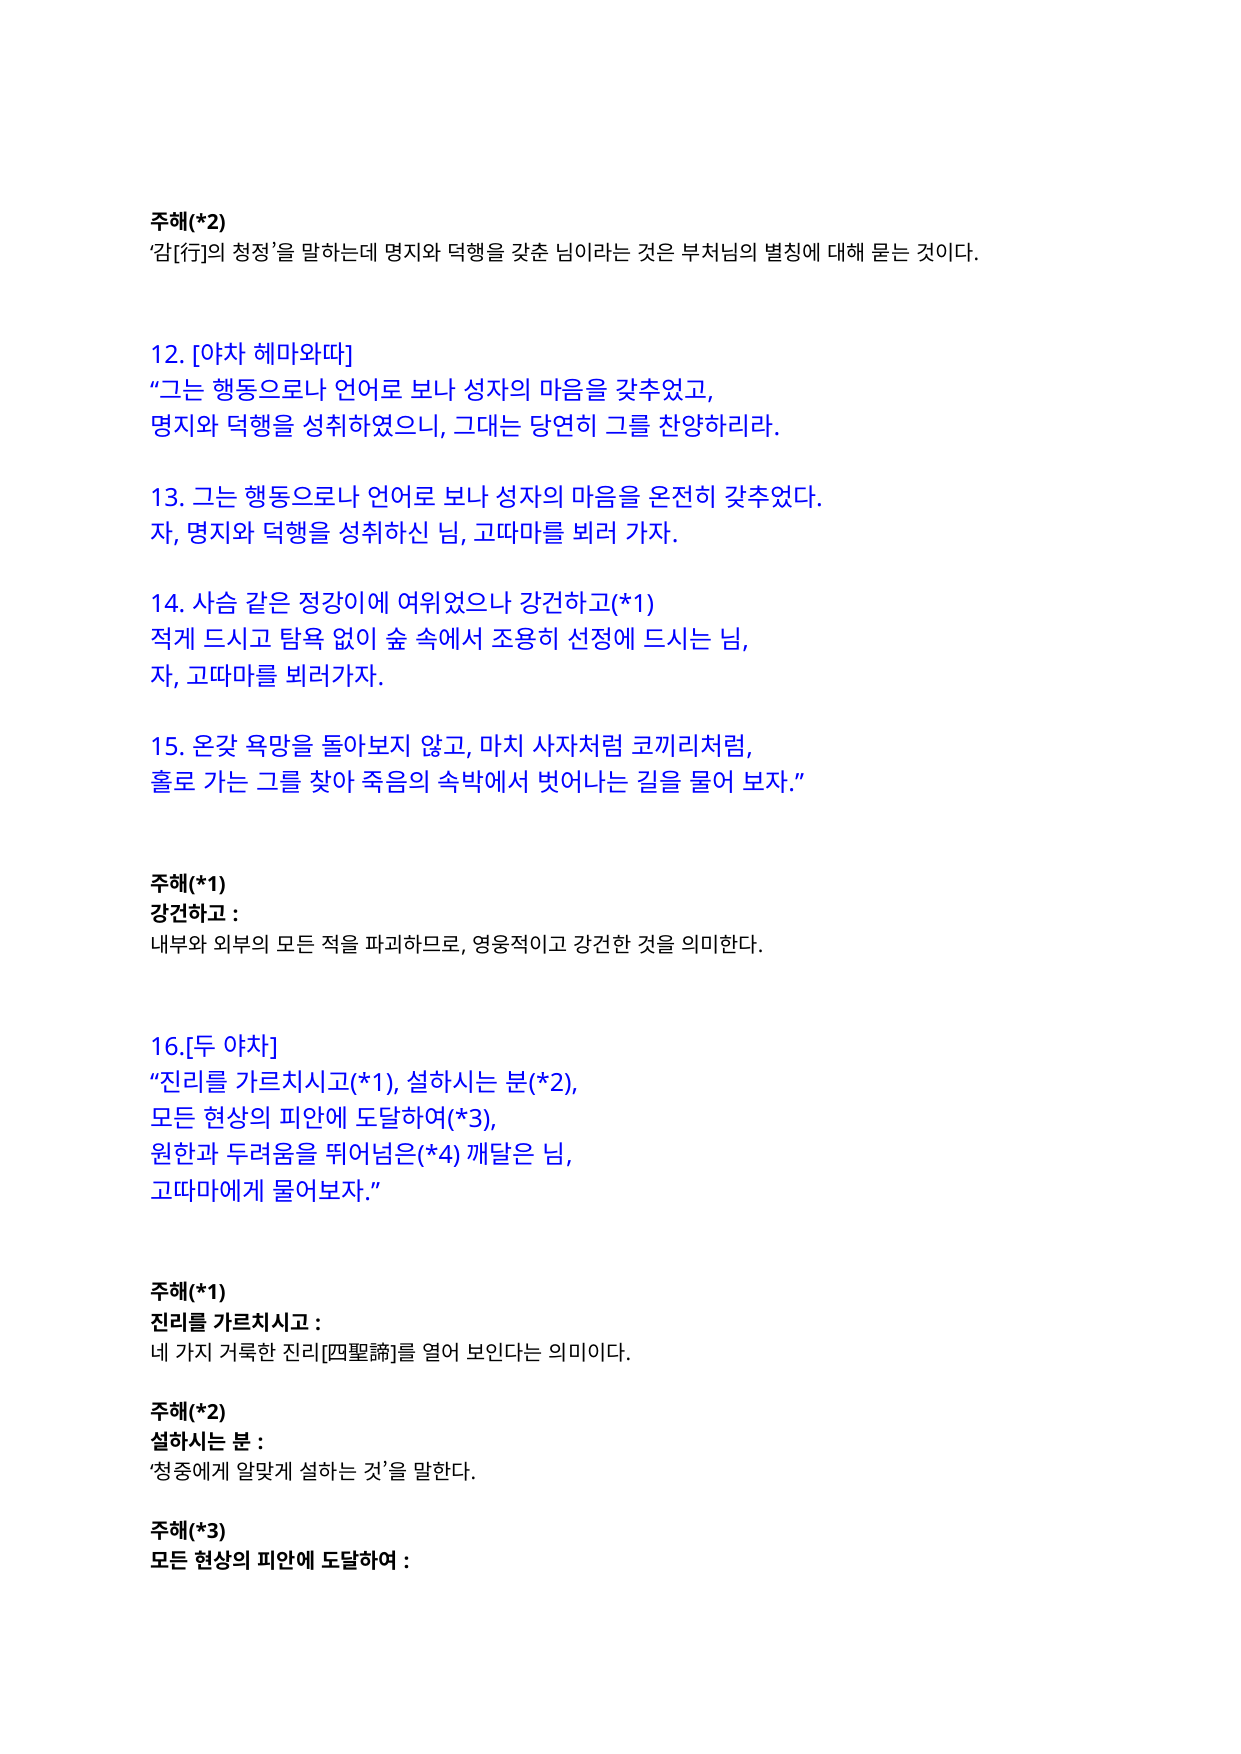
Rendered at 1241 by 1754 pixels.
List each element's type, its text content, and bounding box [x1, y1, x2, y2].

text 12. [야차 헤마와따] [150, 334, 1090, 371]
text 진리를 가르치시고 : [150, 1306, 1090, 1336]
text 주해(*1) [150, 867, 1090, 897]
text 내부와 외부의 모든 적을 파괴하므로, 영웅적이고 강건한 것을 의미한다. [150, 928, 1090, 958]
text 주해(*1) [150, 1276, 1090, 1306]
text 주해(*3) [150, 1514, 1090, 1545]
text ‘감[行]의 청정’을 말하는데 명지와 덕행을 갖춘 님이라는 것은 부처님의 별칭에 대해 묻는 것이다. [150, 236, 1090, 266]
text 설하시는 분 : [150, 1425, 1090, 1456]
text 자, 명지와 덕행을 성취하신 님, 고따마를 뵈러 가자. [150, 513, 1090, 550]
text 명지와 덕행을 성취하였으니, 그대는 당연히 그를 찬양하리라. [150, 407, 1090, 443]
text “그는 행동으로나 언어로 보나 성자의 마음을 갖추었고, [150, 371, 1090, 407]
text 원한과 두려움을 뛰어넘은(*4) 깨달은 님, [150, 1135, 1090, 1171]
text 13. 그는 행동으로나 언어로 보나 성자의 마음을 온전히 갖추었다. [150, 477, 1090, 513]
text 15. 온갖 욕망을 돌아보지 않고, 마치 사자처럼 코끼리처럼, [150, 727, 1090, 763]
text 강건하고 : [150, 897, 1090, 928]
text “진리를 가르치시고(*1), 설하시는 분(*2), [150, 1062, 1090, 1099]
text 주해(*2) [150, 206, 1090, 236]
text 네 가지 거룩한 진리[四聖諦]를 열어 보인다는 의미이다. [150, 1336, 1090, 1367]
text 자, 고따마를 뵈러가자. [150, 656, 1090, 692]
text 주해(*2) [150, 1395, 1090, 1425]
text 고따마에게 물어보자.” [150, 1171, 1090, 1207]
text 14. 사슴 같은 정강이에 여위었으나 강건하고(*1) [150, 584, 1090, 620]
text 모든 현상의 피안에 도달하여(*3), [150, 1099, 1090, 1135]
text 모든 현상의 피안에 도달하여 : [150, 1545, 1090, 1575]
text ‘청중에게 알맞게 설하는 것’을 말한다. [150, 1456, 1090, 1486]
text 16.[두 야차] [150, 1026, 1090, 1062]
text 적게 드시고 탐욕 없이 숲 속에서 조용히 선정에 드시는 님, [150, 620, 1090, 656]
text 홀로 가는 그를 찾아 죽음의 속박에서 벗어나는 길을 물어 보자.” [150, 763, 1090, 799]
